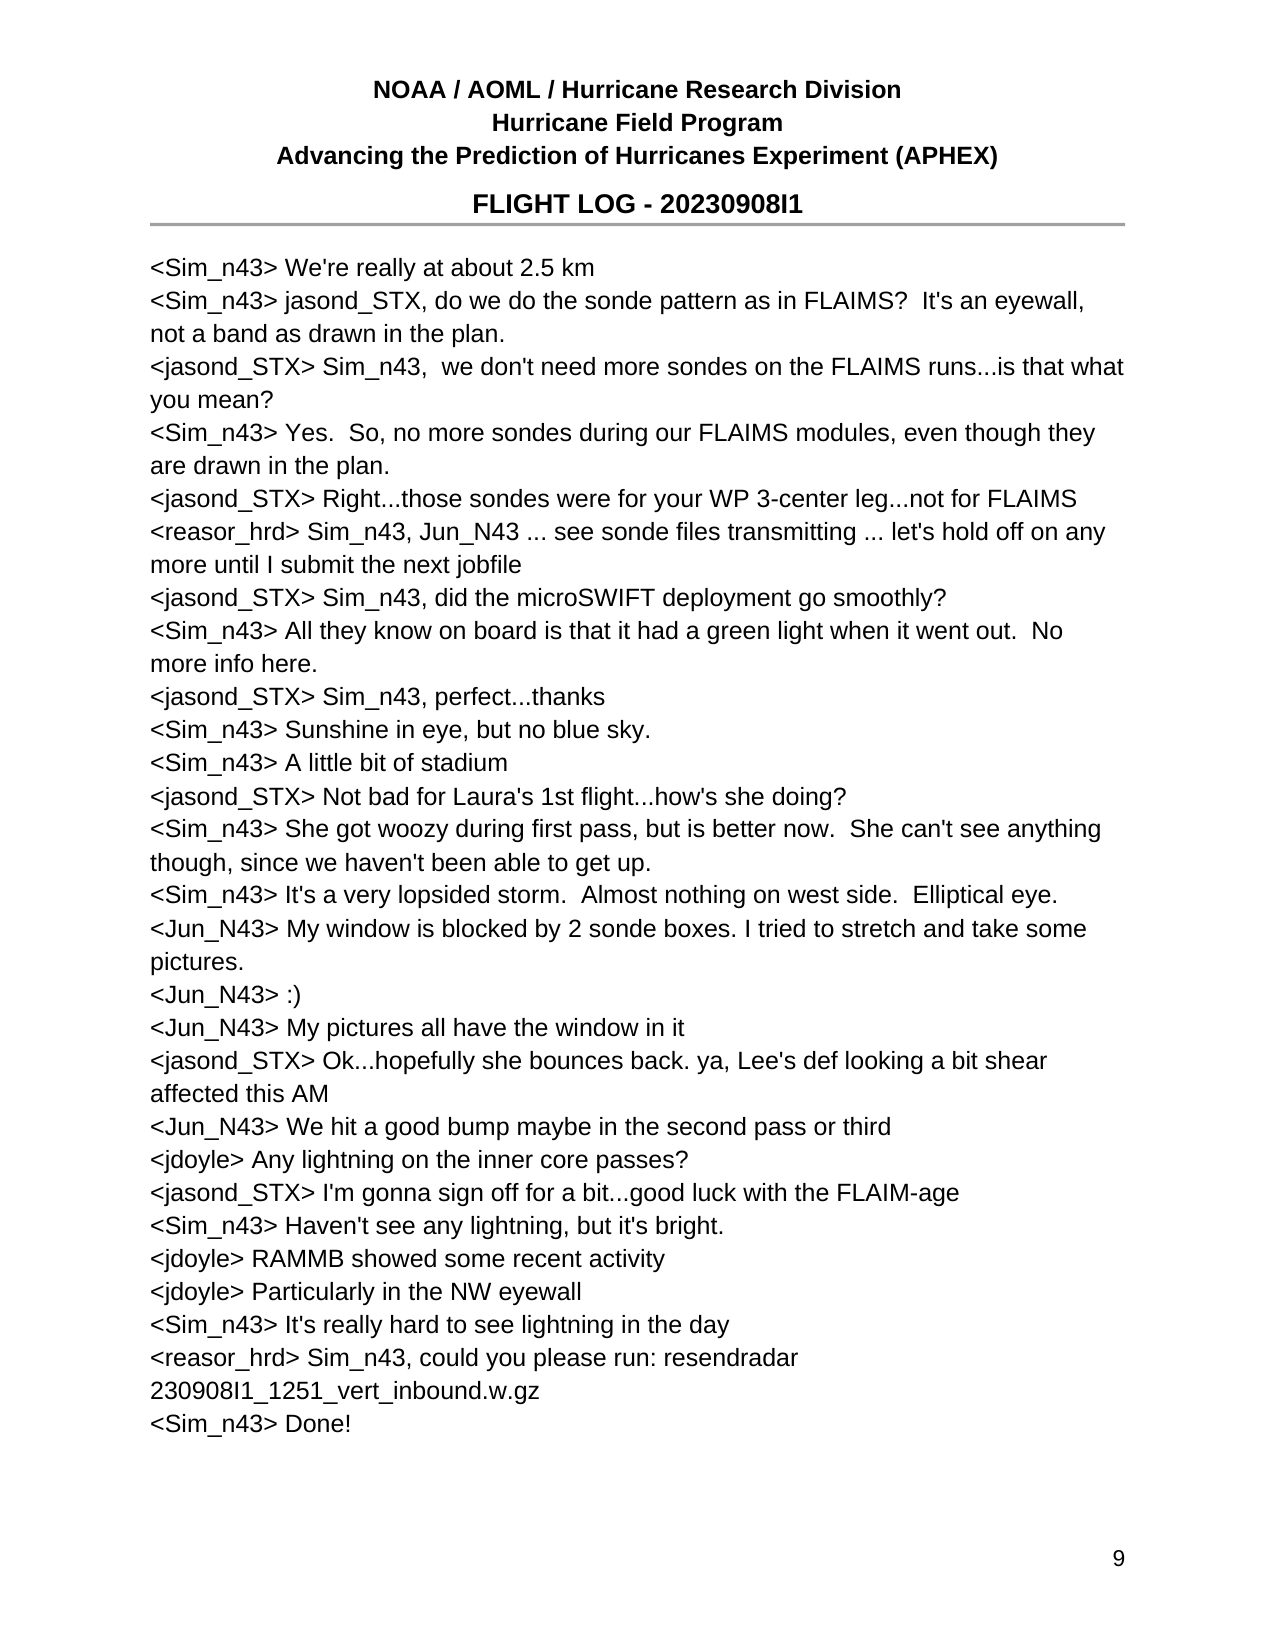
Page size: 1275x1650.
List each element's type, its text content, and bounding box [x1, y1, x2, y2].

text <Jun_N43> My window is blocked by 2 sonde boxes. I tried to stretch and take some pictures. [150, 913, 1125, 975]
text <jdoyle> Particularly in the NW eyewall [150, 1277, 1125, 1306]
text <jasond_STX> Sim_n43, perfect...thanks [150, 682, 1125, 711]
text <jdoyle> RAMMB showed some recent activity [150, 1244, 1125, 1272]
text <Sim_n43> A little bit of stadium [150, 748, 1125, 777]
text <Sim_n43> Yes. So, no more sondes during our FLAIMS modules, even though they are drawn in the plan. [150, 418, 1125, 480]
text <Jun_N43> We hit a good bump maybe in the second pass or third [150, 1112, 1125, 1140]
text <jasond_STX> Not bad for Laura's 1st flight...how's she doing? [150, 781, 1125, 810]
text <jdoyle> Any lightning on the inner core passes? [150, 1145, 1125, 1173]
text <reasor_hrd> Sim_n43, Jun_N43 ... see sonde files transmitting ... let's hold off on any more until I submit the next jobfile [150, 517, 1125, 579]
text <Sim_n43> It's a very lopsided storm. Almost nothing on west side. Elliptical eye. [150, 881, 1125, 909]
text <Sim_n43> It's really hard to see lightning in the day [150, 1310, 1125, 1338]
text <Sim_n43> Haven't see any lightning, but it's bright. [150, 1211, 1125, 1239]
text <jasond_STX> Sim_n43, did the microSWIFT deployment go smoothly? [150, 583, 1125, 612]
text <jasond_STX> Right...those sondes were for your WP 3-center leg...not for FLAIMS [150, 484, 1125, 513]
text <Sim_n43> jasond_STX, do we do the sonde pattern as in FLAIMS? It's an eyewall, not a band as drawn in the plan. [150, 286, 1125, 348]
text <Sim_n43> All they know on board is that it had a green light when it went out. No more info here. [150, 616, 1125, 678]
text <jasond_STX> I'm gonna sign off for a bit...good luck with the FLAIM-age [150, 1178, 1125, 1206]
text <jasond_STX> Sim_n43, we don't need more sondes on the FLAIMS runs...is that what you mean? [150, 352, 1125, 414]
text <reasor_hrd> Sim_n43, could you please run: resendradar 230908I1_1251_vert_inbound.w.gz [150, 1343, 1125, 1404]
text <Sim_n43> We're really at about 2.5 km [150, 253, 1125, 282]
text <Sim_n43> Sunshine in eye, but no blue sky. [150, 715, 1125, 744]
text <Sim_n43> She got woozy during first pass, but is better now. She can't see anything though, since we haven't been able to get up. [150, 814, 1125, 876]
text <Jun_N43> :) [150, 979, 1125, 1008]
text <Jun_N43> My pictures all have the window in it [150, 1013, 1125, 1041]
text <jasond_STX> Ok...hopefully she bounces back. ya, Lee's def looking a bit shear affected this AM [150, 1046, 1125, 1107]
text <Sim_n43> Done! [150, 1409, 1125, 1438]
